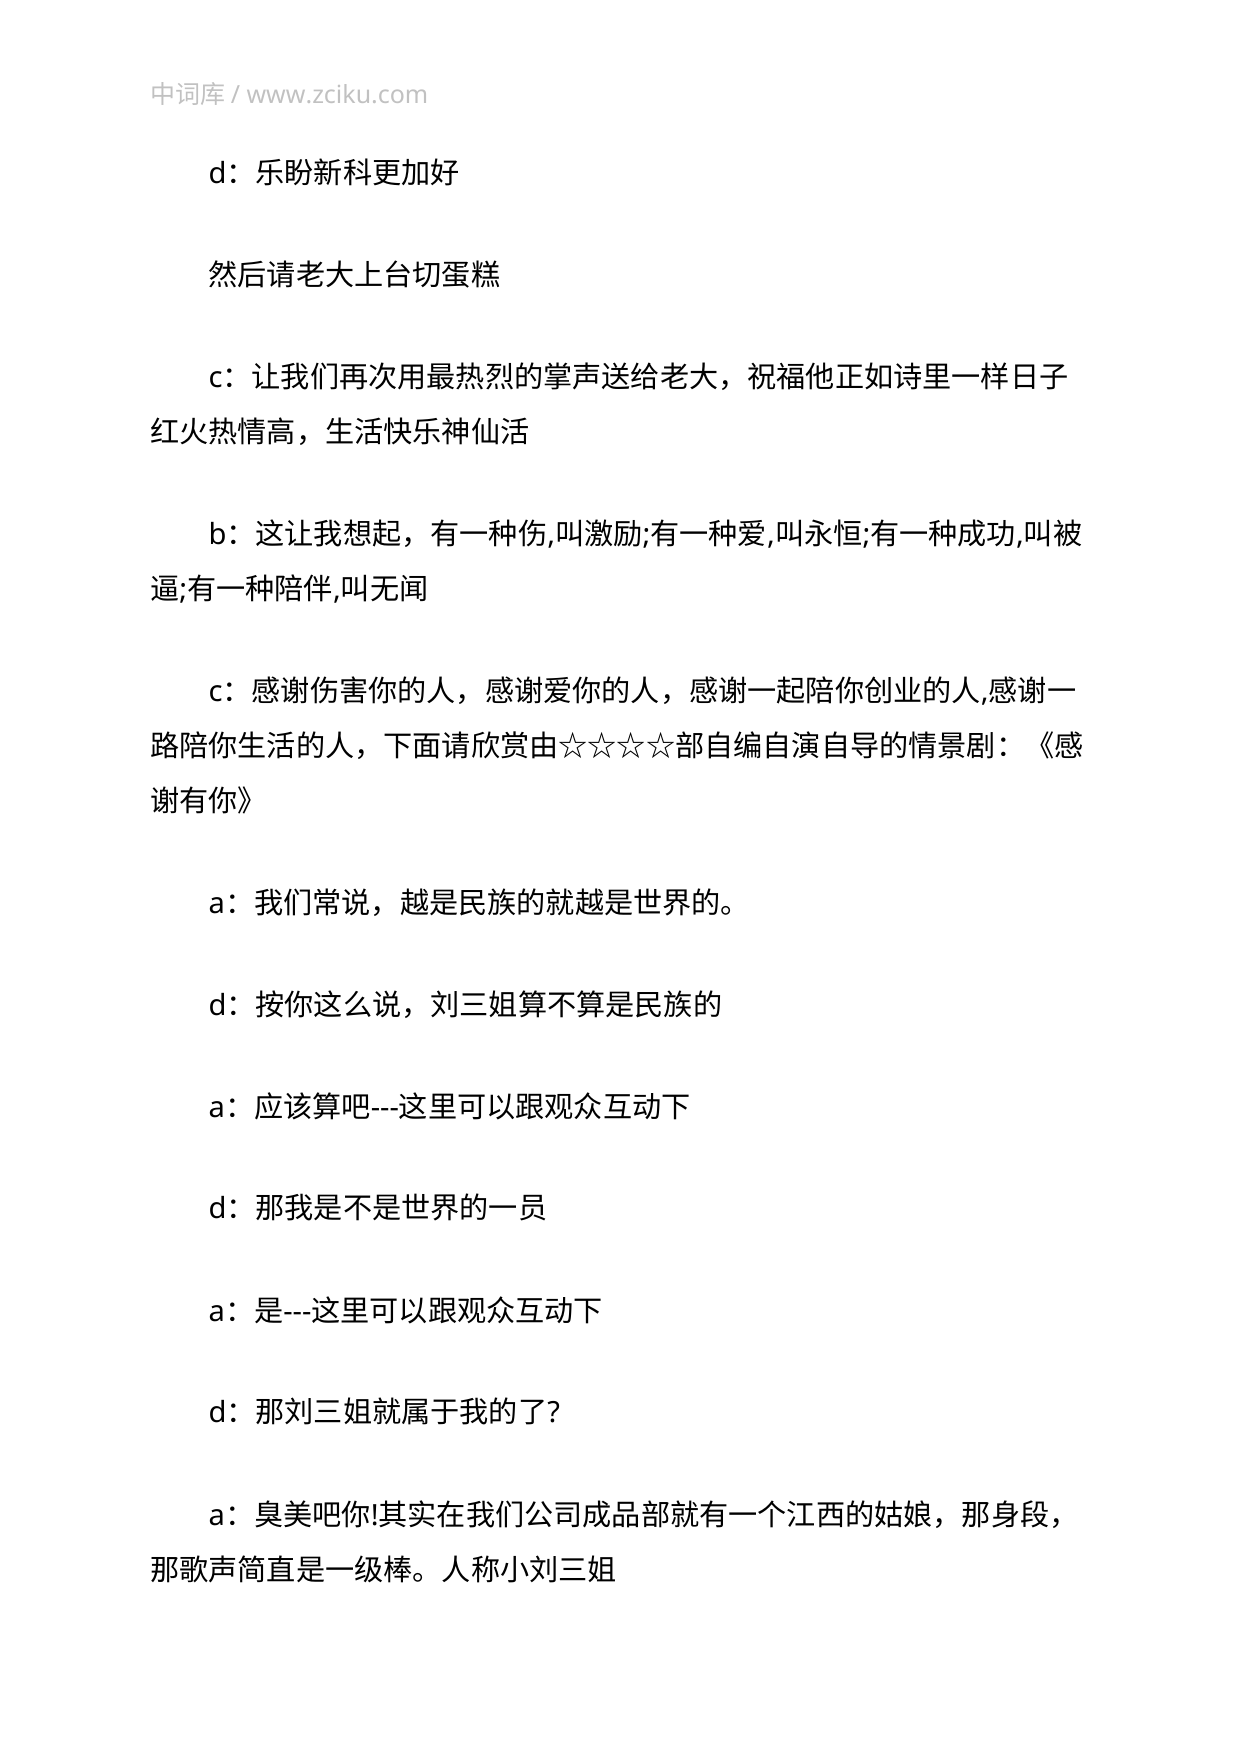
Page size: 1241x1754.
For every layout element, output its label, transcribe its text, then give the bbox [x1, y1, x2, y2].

text d：乐盼新科更加好 [150, 150, 1090, 192]
text c：让我们再次用最热烈的掌声送给老大，祝福他正如诗里一样日子红火热情高，生活快乐神仙活 [150, 354, 1090, 451]
text a：应该算吧---这里可以跟观众互动下 [150, 1083, 1090, 1126]
text d：那我是不是世界的一员 [150, 1185, 1090, 1227]
text d：那刘三姐就属于我的了? [150, 1389, 1090, 1431]
text 然后请老大上台切蛋糕 [150, 252, 1090, 294]
text d：按你这么说，刘三姐算不算是民族的 [150, 981, 1090, 1023]
text c：感谢伤害你的人，感谢爱你的人，感谢一起陪你创业的人,感谢一路陪你生活的人，下面请欣赏由☆☆☆☆部自编自演自导的情景剧：《感谢有你》 [150, 667, 1090, 820]
text a：我们常说，越是民族的就越是世界的。 [150, 879, 1090, 922]
text a：臭美吧你!其实在我们公司成品部就有一个江西的姑娘，那身段，那歌声简直是一级棒。人称小刘三姐 [150, 1491, 1090, 1588]
text b：这让我想起，有一种伤,叫激励;有一种爱,叫永恒;有一种成功,叫被逼;有一种陪伴,叫无闻 [150, 511, 1090, 608]
text a：是---这里可以跟观众互动下 [150, 1287, 1090, 1329]
